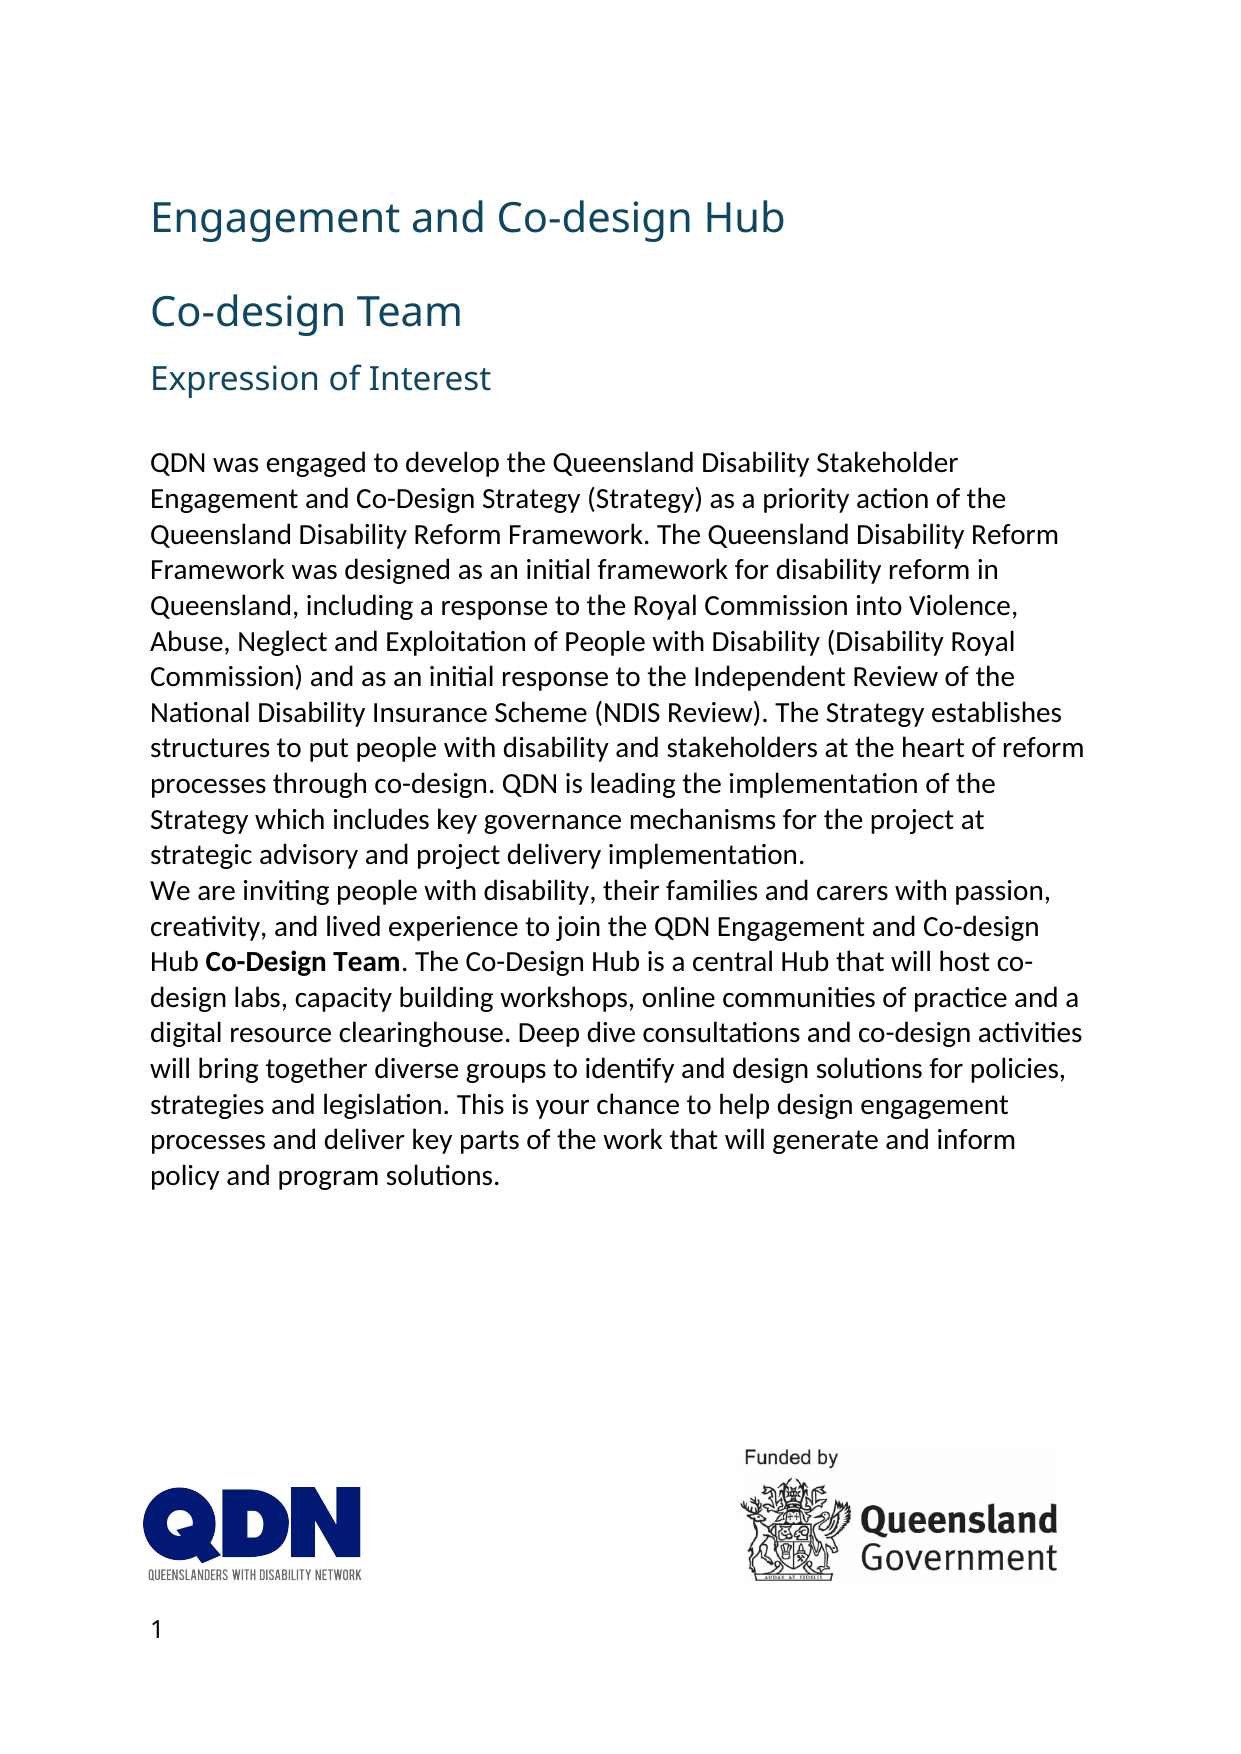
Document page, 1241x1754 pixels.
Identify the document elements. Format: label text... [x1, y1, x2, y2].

text QDN was engaged to develop the Queensland Disability Stakeholder Engagement and Co-Design Strategy (Strategy) as a priority action of the Queensland Disability Reform Framework. The Queensland Disability Reform Framework was designed as an initial framework for disability reform in Queensland, including a response to the Royal Commission into Violence, Abuse, Neglect and Exploitation of People with Disability (Disability Royal Commission) and as an initial response to the Independent Review of the National Disability Insurance Scheme (NDIS Review). The Strategy establishes structures to put people with disability and stakeholders at the heart of reform processes through co-design. QDN is leading the implementation of the Strategy which includes key governance mechanisms for the project at strategic advisory and project delivery implementation. [150, 444, 1090, 872]
picture [740, 1449, 1057, 1581]
picture [143, 1487, 362, 1582]
subtitle Expression of Interest [150, 355, 1090, 401]
subtitle Engagement and Co-design Hub [150, 187, 1090, 244]
text We are inviting people with disability, their families and carers with passion, creativity, and lived experience to join the QDN Engagement and Co-design Hub Co-Design Team. The Co-Design Hub is a central Hub that will host co-design labs, capacity building workshops, online communities of practice and a digital resource clearinghouse. Deep dive consultations and co-design activities will bring together diverse groups to identify and design solutions for policies, strategies and legislation. This is your chance to help design engagement processes and deliver key parts of the work that will generate and inform policy and program solutions. [150, 872, 1090, 1193]
subtitle Co-design Team [150, 282, 1090, 338]
